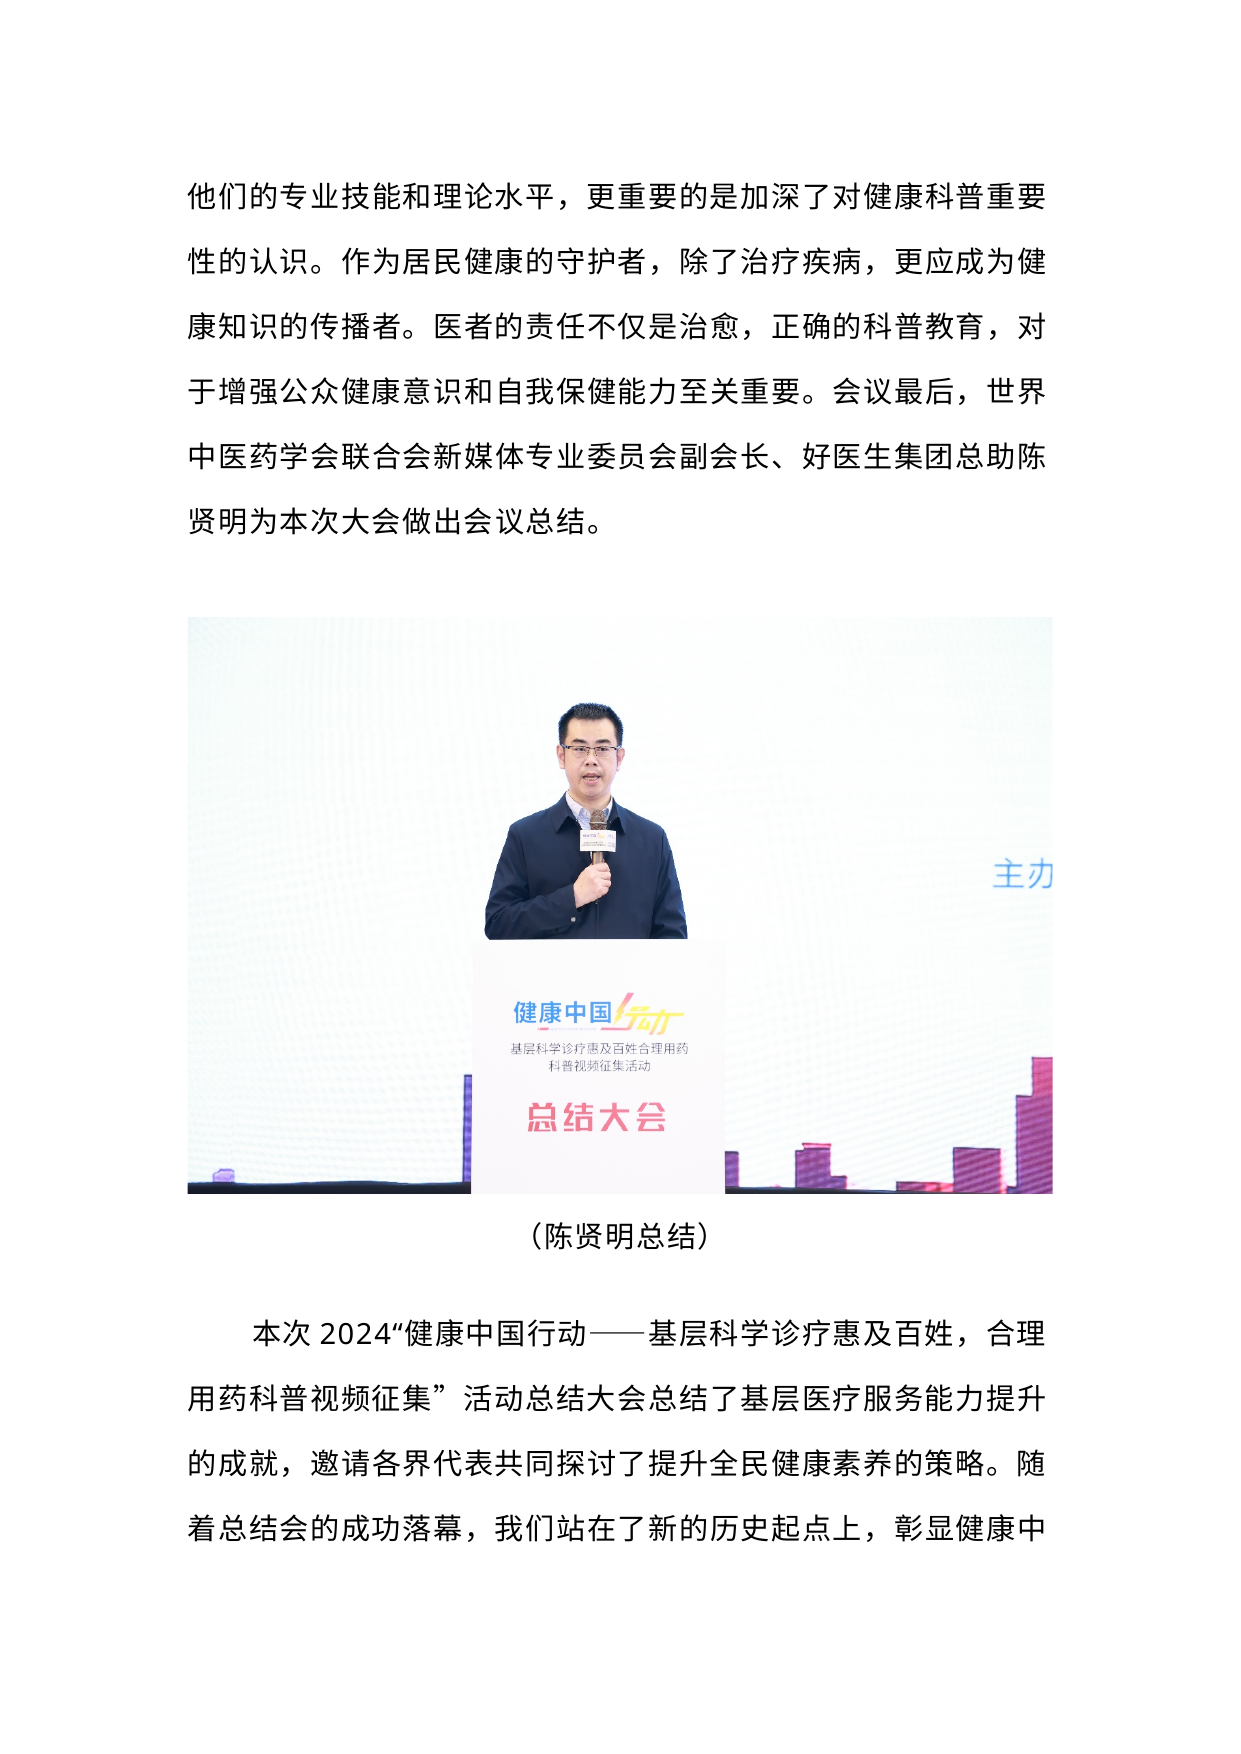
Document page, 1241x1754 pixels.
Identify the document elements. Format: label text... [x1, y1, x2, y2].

text （陈贤明总结） [187, 1194, 1053, 1267]
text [187, 162, 1053, 552]
picture [187, 617, 1053, 1194]
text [187, 1299, 1053, 1559]
